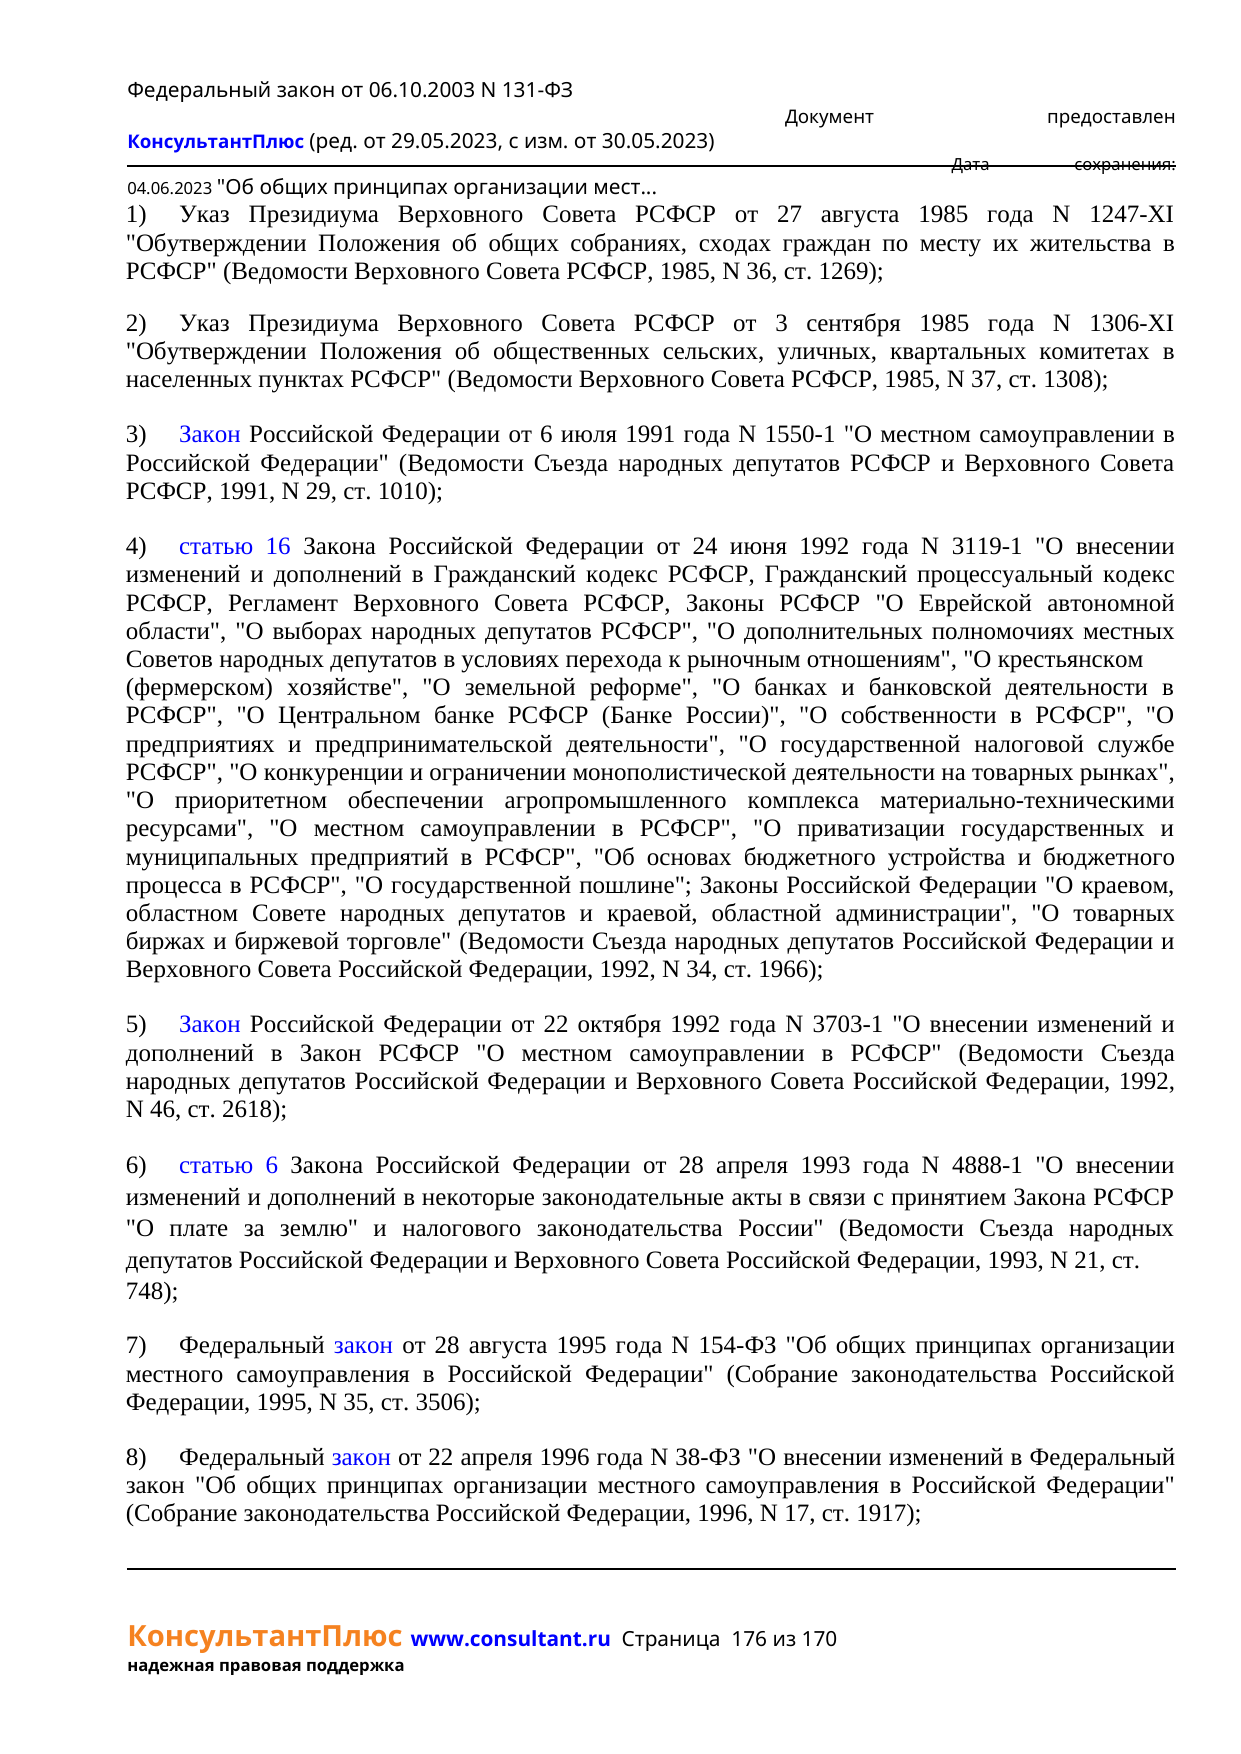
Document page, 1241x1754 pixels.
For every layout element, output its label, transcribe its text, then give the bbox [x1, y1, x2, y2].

list статью 6 Закона Российской Федерации от 28 апреля 1993 года N 4888-1 "О внесении изменений и дополнений в некоторые законодательные акты в связи с принятием Закона РСФСР "О плате за землю" и налогового законодательства России" (Ведомости Съезда народных депутатов Российской Федерации и Верховного Совета Российской Федерации, 1993, N 21, ст. [126, 1150, 1176, 1273]
text (фермерском) хозяйстве", "О земельной реформе", "О банках и банковской деятельности в РСФСР", "О Центральном банке РСФСР (Банке России)", "О собственности в РСФСР", "О предприятиях и предпринимательской деятельности", "О государственной налоговой службе РСФСР", "О конкуренции и ограничении монополистической деятельности на товарных рынках", "О приоритетном обеспечении агропромышленного комплекса материально-техническими ресурсами", "О местном самоуправлении в РСФСР", "О приватизации государственных и муниципальных предприятий в РСФСР", "Об основах бюджетного устройства и бюджетного процесса в РСФСР", "О государственной пошлине"; Законы Российской Федерации "О краевом, областном Совете народных депутатов и краевой, областной администрации", "О товарных биржах и биржевой торговле" (Ведомости Съезда народных депутатов Российской Федерации и Верховного Совета Российской Федерации, 1992, N 34, ст. 1966); [126, 673, 1176, 983]
text 748); [126, 1277, 1176, 1305]
list статью 16 Закона Российской Федерации от 24 июня 1992 года N 3119-1 "О внесении изменений и дополнений в Гражданский кодекс РСФСР, Гражданский процессуальный кодекс РСФСР, Регламент Верховного Совета РСФСР, Законы РСФСР "О Еврейской автономной области", "О выборах народных депутатов РСФСР", "О дополнительных полномочиях местных Советов народных депутатов в условиях перехода к рыночным отношениям", "О крестьянском [126, 532, 1176, 673]
list Федеральный закон от 22 апреля 1996 года N 38-ФЗ "О внесении изменений в Федеральный закон "Об общих принципах организации местного самоуправления в Российской Федерации" (Собрание законодательства Российской Федерации, 1996, N 17, ст. 1917); [126, 1443, 1176, 1527]
list Федеральный закон от 28 августа 1995 года N 154-ФЗ "Об общих принципах организации местного самоуправления в Российской Федерации" (Собрание законодательства Российской Федерации, 1995, N 35, ст. 3506); [126, 1331, 1176, 1416]
list Закон Российской Федерации от 6 июля 1991 года N 1550-1 "О местном самоуправлении в Российской Федерации" (Ведомости Съезда народных депутатов РСФСР и Верховного Совета РСФСР, 1991, N 29, ст. 1010); [126, 420, 1176, 505]
list Закон Российской Федерации от 22 октября 1992 года N 3703-1 "О внесении изменений и дополнений в Закон РСФСР "О местном самоуправлении в РСФСР" (Ведомости Съезда народных депутатов Российской Федерации и Верховного Совета Российской Федерации, 1992, N 46, ст. 2618); [126, 1010, 1176, 1123]
list Указ Президиума Верховного Совета РСФСР от 27 августа 1985 года N 1247-XI "Обутверждении Положения об общих собраниях, сходах граждан по месту их жительства в РСФСР" (Ведомости Верховного Совета РСФСР, 1985, N 36, ст. 1269); [126, 200, 1176, 285]
list Указ Президиума Верховного Совета РСФСР от 3 сентября 1985 года N 1306-XI "Обутверждении Положения об общественных сельских, уличных, квартальных комитетах в населенных пунктах РСФСР" (Ведомости Верховного Совета РСФСР, 1985, N 37, ст. 1308); [126, 309, 1176, 393]
